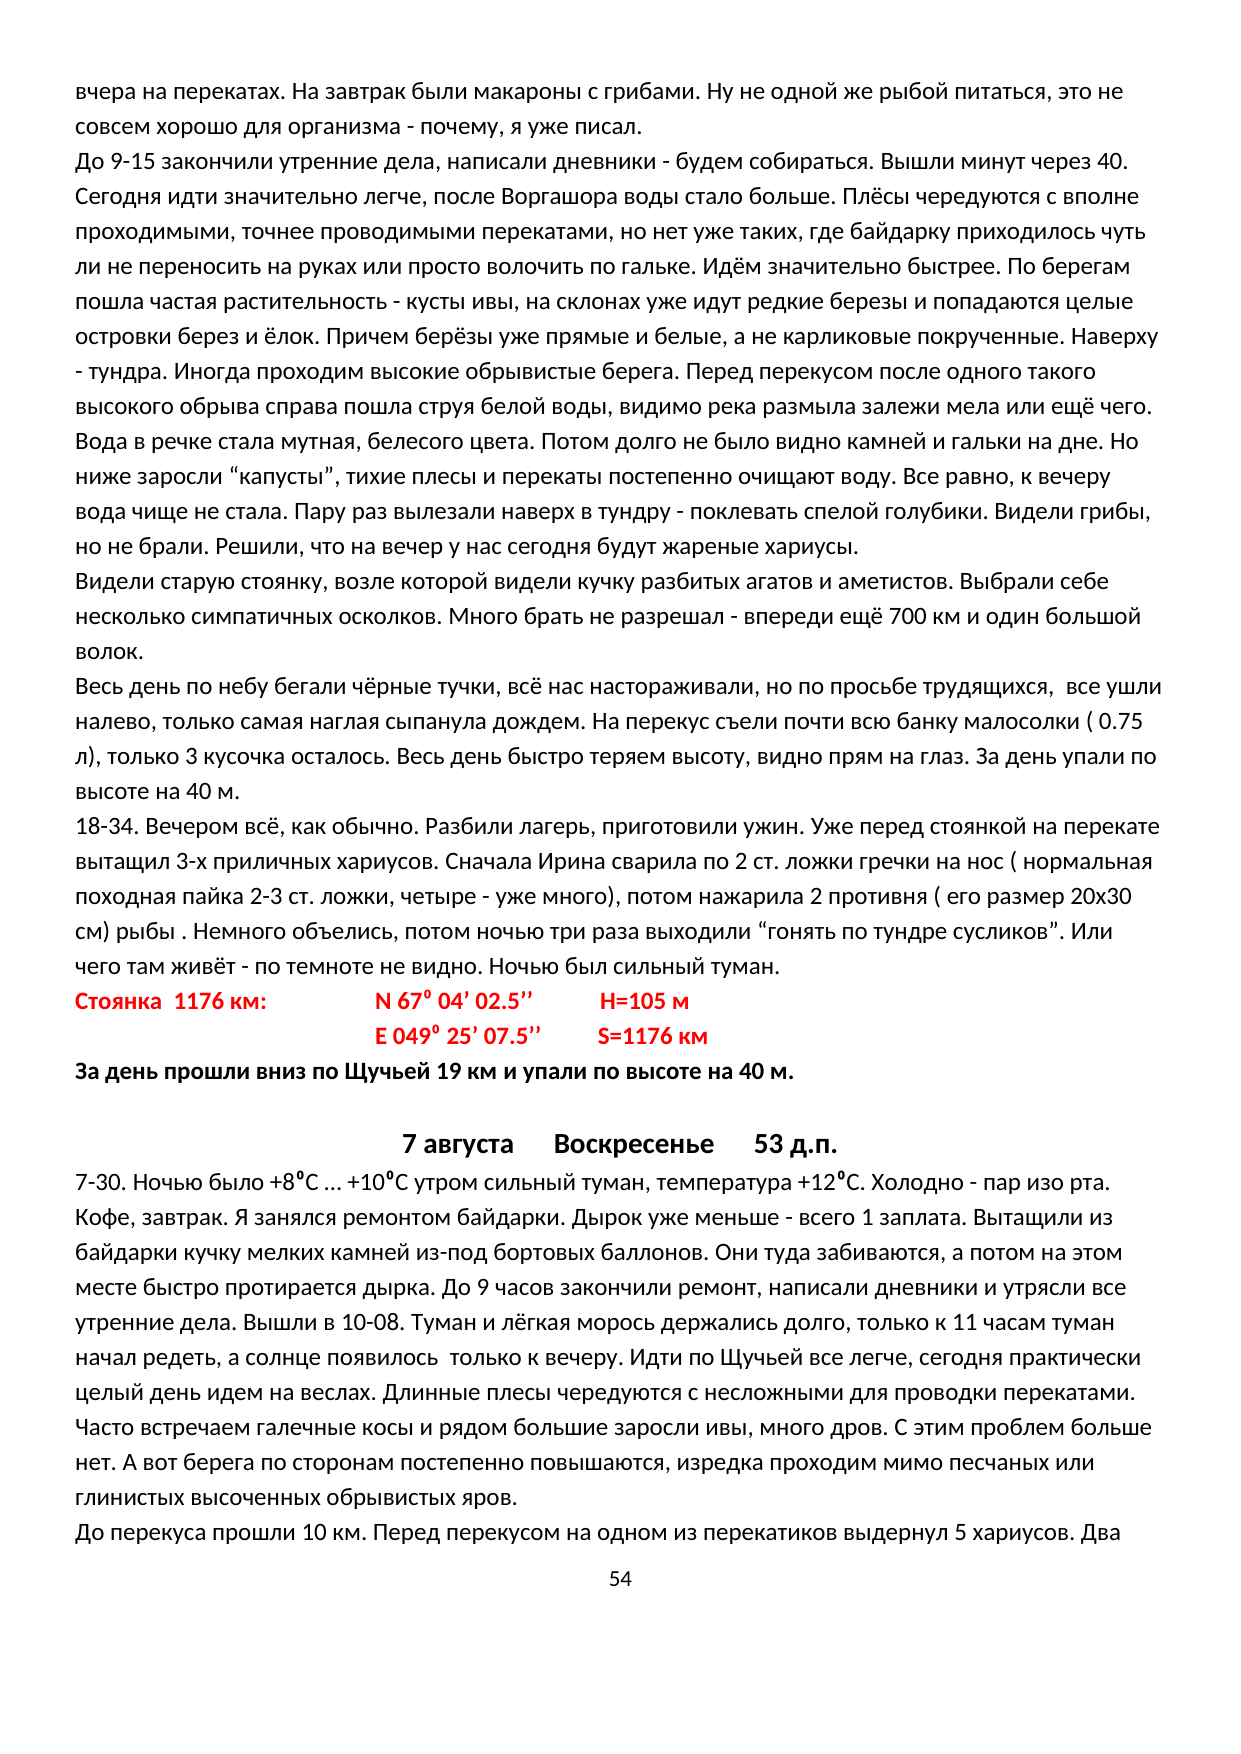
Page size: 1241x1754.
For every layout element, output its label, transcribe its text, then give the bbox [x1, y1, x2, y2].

text E 049⁰ 25’ 07.5’’ S=1176 км [75, 1020, 1165, 1051]
text Весь день по небу бегали чёрные тучки, всё нас настораживали, но по просьбе трудящихся, все ушли налево, только самая наглая сыпанула дождем. На перекус съели почти всю банку малосолки ( 0.75 л), только 3 кусочка осталось. Весь день быстро теряем высоту, видно прям на глаз. За день упали по высоте на 40 м. [75, 670, 1165, 806]
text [75, 1516, 1165, 1546]
text Часто встречаем галечные косы и рядом большие заросли ивы, много дров. С этим проблем больше нет. А вот берега по сторонам постепенно повышаются, изредка проходим мимо песчаных или глинистых высоченных обрывистых яров. [75, 1411, 1165, 1511]
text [75, 75, 1165, 141]
text 7 августа Воскресенье 53 д.п. [75, 1125, 1165, 1161]
text Кофе, завтрак. Я занялся ремонтом байдарки. Дырок уже меньше - всего 1 заплата. Вытащили из байдарки кучку мелких камней из-под бортовых баллонов. Они туда забиваются, а потом на этом месте быстро протирается дырка. До 9 часов закончили ремонт, написали дневники и утрясли все утренние дела. Вышли в 10-08. Туман и лёгкая морось держались долго, только к 11 часам туман начал редеть, а солнце появилось только к вечеру. Идти по Щучьей все легче, сегодня практически целый день идем на веслах. Длинные плесы чередуются с несложными для проводки перекатами. [75, 1201, 1165, 1406]
text 7-30. Ночью было +8⁰С … +10⁰С утром сильный туман, температура +12⁰С. Холодно - пар изо рта. [75, 1166, 1165, 1196]
text 18-34. Вечером всё, как обычно. Разбили лагерь, приготовили ужин. Уже перед стоянкой на перекате вытащил 3-х приличных хариусов. Сначала Ирина сварила по 2 ст. ложки гречки на нос ( нормальная походная пайка 2-3 ст. ложки, четыре - уже много), потом нажарила 2 противня ( его размер 20х30 см) рыбы . Немного объелись, потом ночью три раза выходили “гонять по тундре сусликов”. Или чего там живёт - по темноте не видно. Ночью был сильный туман. [75, 810, 1165, 981]
text Сегодня идти значительно легче, после Воргашора воды стало больше. Плёсы чередуются с вполне проходимыми, точнее проводимыми перекатами, но нет уже таких, где байдарку приходилось чуть ли не переносить на руках или просто волочить по гальке. Идём значительно быстрее. По берегам пошла частая растительность - кусты ивы, на склонах уже идут редкие березы и попадаются целые островки берез и ёлок. Причем берёзы уже прямые и белые, а не карликовые покрученные. Наверху - тундра. Иногда проходим высокие обрывистые берега. Перед перекусом после одного такого высокого обрыва справа пошла струя белой воды, видимо река размыла залежи мела или ещё чего. Вода в речке стала мутная, белесого цвета. Потом долго не было видно камней и гальки на дне. Но ниже заросли “капусты”, тихие плесы и перекаты постепенно очищают воду. Все равно, к вечеру вода чище не стала. Пару раз вылезали наверх в тундру - поклевать спелой голубики. Видели грибы, но не брали. Решили, что на вечер у нас сегодня будут жареные хариусы. [75, 180, 1165, 561]
text До 9-15 закончили утренние дела, написали дневники - будем собираться. Вышли минут через 40. [75, 145, 1165, 176]
text Стоянка 1176 км: N 67⁰ 04’ 02.5’’ H=105 м [75, 985, 1165, 1016]
text За день прошли вниз по Щучьей 19 км и упали по высоте на 40 м. [75, 1055, 1165, 1086]
text Видели старую стоянку, возле которой видели кучку разбитых агатов и аметистов. Выбрали себе несколько симпатичных осколков. Много брать не разрешал - впереди ещё 700 км и один большой волок. [75, 565, 1165, 666]
